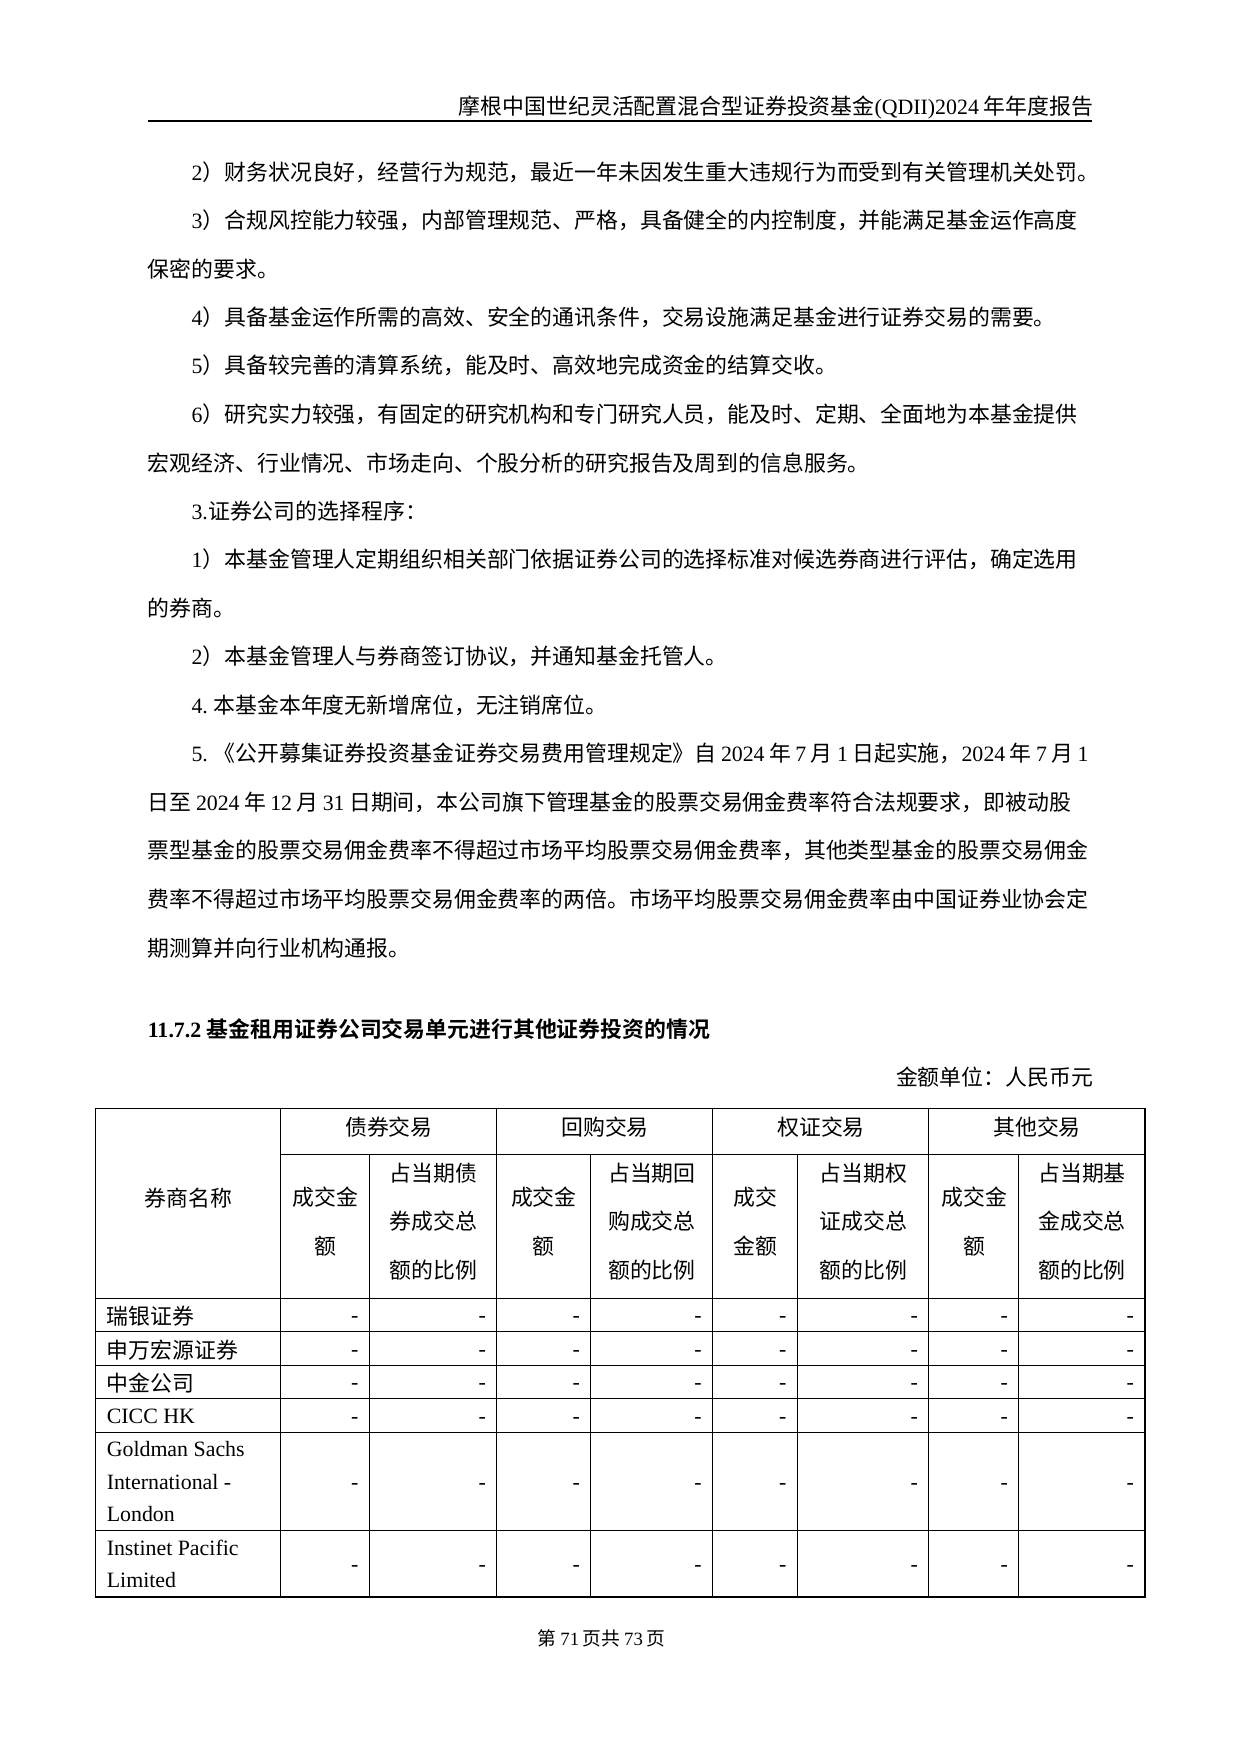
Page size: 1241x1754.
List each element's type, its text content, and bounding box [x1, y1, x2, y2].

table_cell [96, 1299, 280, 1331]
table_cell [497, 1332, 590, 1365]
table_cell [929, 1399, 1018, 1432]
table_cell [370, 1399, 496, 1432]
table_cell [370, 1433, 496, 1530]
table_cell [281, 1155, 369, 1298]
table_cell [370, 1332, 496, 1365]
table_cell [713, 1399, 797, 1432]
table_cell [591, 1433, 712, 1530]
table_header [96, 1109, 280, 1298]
text 4）具备基金运作所需的高效、安全的通讯条件，交易设施满足基金进行证券交易的需要。 [148, 300, 1092, 332]
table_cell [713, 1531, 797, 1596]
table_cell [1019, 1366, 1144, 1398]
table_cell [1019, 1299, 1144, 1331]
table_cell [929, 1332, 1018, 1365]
text 2）财务状况良好，经营行为规范，最近一年未因发生重大违规行为而受到有关管理机关处罚。 [148, 154, 1092, 187]
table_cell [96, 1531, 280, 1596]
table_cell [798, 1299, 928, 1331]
text 3）合规风控能力较强，内部管理规范、严格，具备健全的内控制度，并能满足基金运作高度保密的要求。 [148, 203, 1092, 284]
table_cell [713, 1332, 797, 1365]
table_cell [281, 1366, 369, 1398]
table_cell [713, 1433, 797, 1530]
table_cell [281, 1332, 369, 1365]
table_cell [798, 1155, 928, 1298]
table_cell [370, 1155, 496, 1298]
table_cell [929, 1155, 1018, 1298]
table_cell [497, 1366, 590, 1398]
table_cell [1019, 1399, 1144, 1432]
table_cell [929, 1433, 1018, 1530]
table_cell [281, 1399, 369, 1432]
text 5. 《公开募集证券投资基金证券交易费用管理规定》自2024年7月1日起实施，2024年7月1日至2024年12月31日期间，本公司旗下管理基金的股票交易佣金费率符合法规要求，即被动股票型基金的股票交易佣金费率不得超过市场平均股票交易佣金费率，其他类型基金的股票交易佣金费率不得超过市场平均股票交易佣金费率的两倍。市场平均股票交易佣金费率由中国证券业协会定期测算并向行业机构通报。 [148, 736, 1092, 963]
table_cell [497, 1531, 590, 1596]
text 4. 本基金本年度无新增席位，无注销席位。 [148, 687, 1092, 720]
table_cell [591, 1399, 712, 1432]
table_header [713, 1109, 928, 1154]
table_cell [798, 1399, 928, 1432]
text 3.证券公司的选择程序： [148, 493, 1092, 526]
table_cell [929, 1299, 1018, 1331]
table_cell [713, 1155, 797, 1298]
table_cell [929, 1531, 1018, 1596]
text 11.7.2 基金租用证券公司交易单元进行其他证券投资的情况 [148, 1011, 1092, 1044]
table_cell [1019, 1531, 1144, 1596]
text 1）本基金管理人定期组织相关部门依据证券公司的选择标准对候选券商进行评估，确定选用的券商。 [148, 542, 1092, 623]
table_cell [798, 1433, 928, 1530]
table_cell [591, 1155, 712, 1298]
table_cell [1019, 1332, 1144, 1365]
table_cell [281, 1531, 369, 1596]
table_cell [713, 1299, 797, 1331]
text 6）研究实力较强，有固定的研究机构和专门研究人员，能及时、定期、全面地为本基金提供宏观经济、行业情况、市场走向、个股分析的研究报告及周到的信息服务。 [148, 396, 1092, 478]
text 5）具备较完善的清算系统，能及时、高效地完成资金的结算交收。 [148, 348, 1092, 381]
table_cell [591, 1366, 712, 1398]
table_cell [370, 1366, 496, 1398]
text 2）本基金管理人与券商签订协议，并通知基金托管人。 [148, 639, 1092, 671]
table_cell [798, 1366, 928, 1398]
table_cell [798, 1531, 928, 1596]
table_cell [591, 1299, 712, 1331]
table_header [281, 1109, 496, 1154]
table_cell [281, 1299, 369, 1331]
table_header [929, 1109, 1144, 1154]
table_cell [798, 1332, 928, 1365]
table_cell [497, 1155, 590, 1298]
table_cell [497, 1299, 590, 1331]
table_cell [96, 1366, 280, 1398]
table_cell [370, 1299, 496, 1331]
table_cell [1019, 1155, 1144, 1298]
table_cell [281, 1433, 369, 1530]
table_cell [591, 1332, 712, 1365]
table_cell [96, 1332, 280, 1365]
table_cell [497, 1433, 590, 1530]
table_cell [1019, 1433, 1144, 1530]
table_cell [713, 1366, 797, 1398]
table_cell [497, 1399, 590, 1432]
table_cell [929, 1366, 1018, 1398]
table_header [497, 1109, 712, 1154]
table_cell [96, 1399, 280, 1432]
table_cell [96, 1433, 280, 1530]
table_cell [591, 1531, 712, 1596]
text 金额单位：人民币元 [148, 1060, 1092, 1092]
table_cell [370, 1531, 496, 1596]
